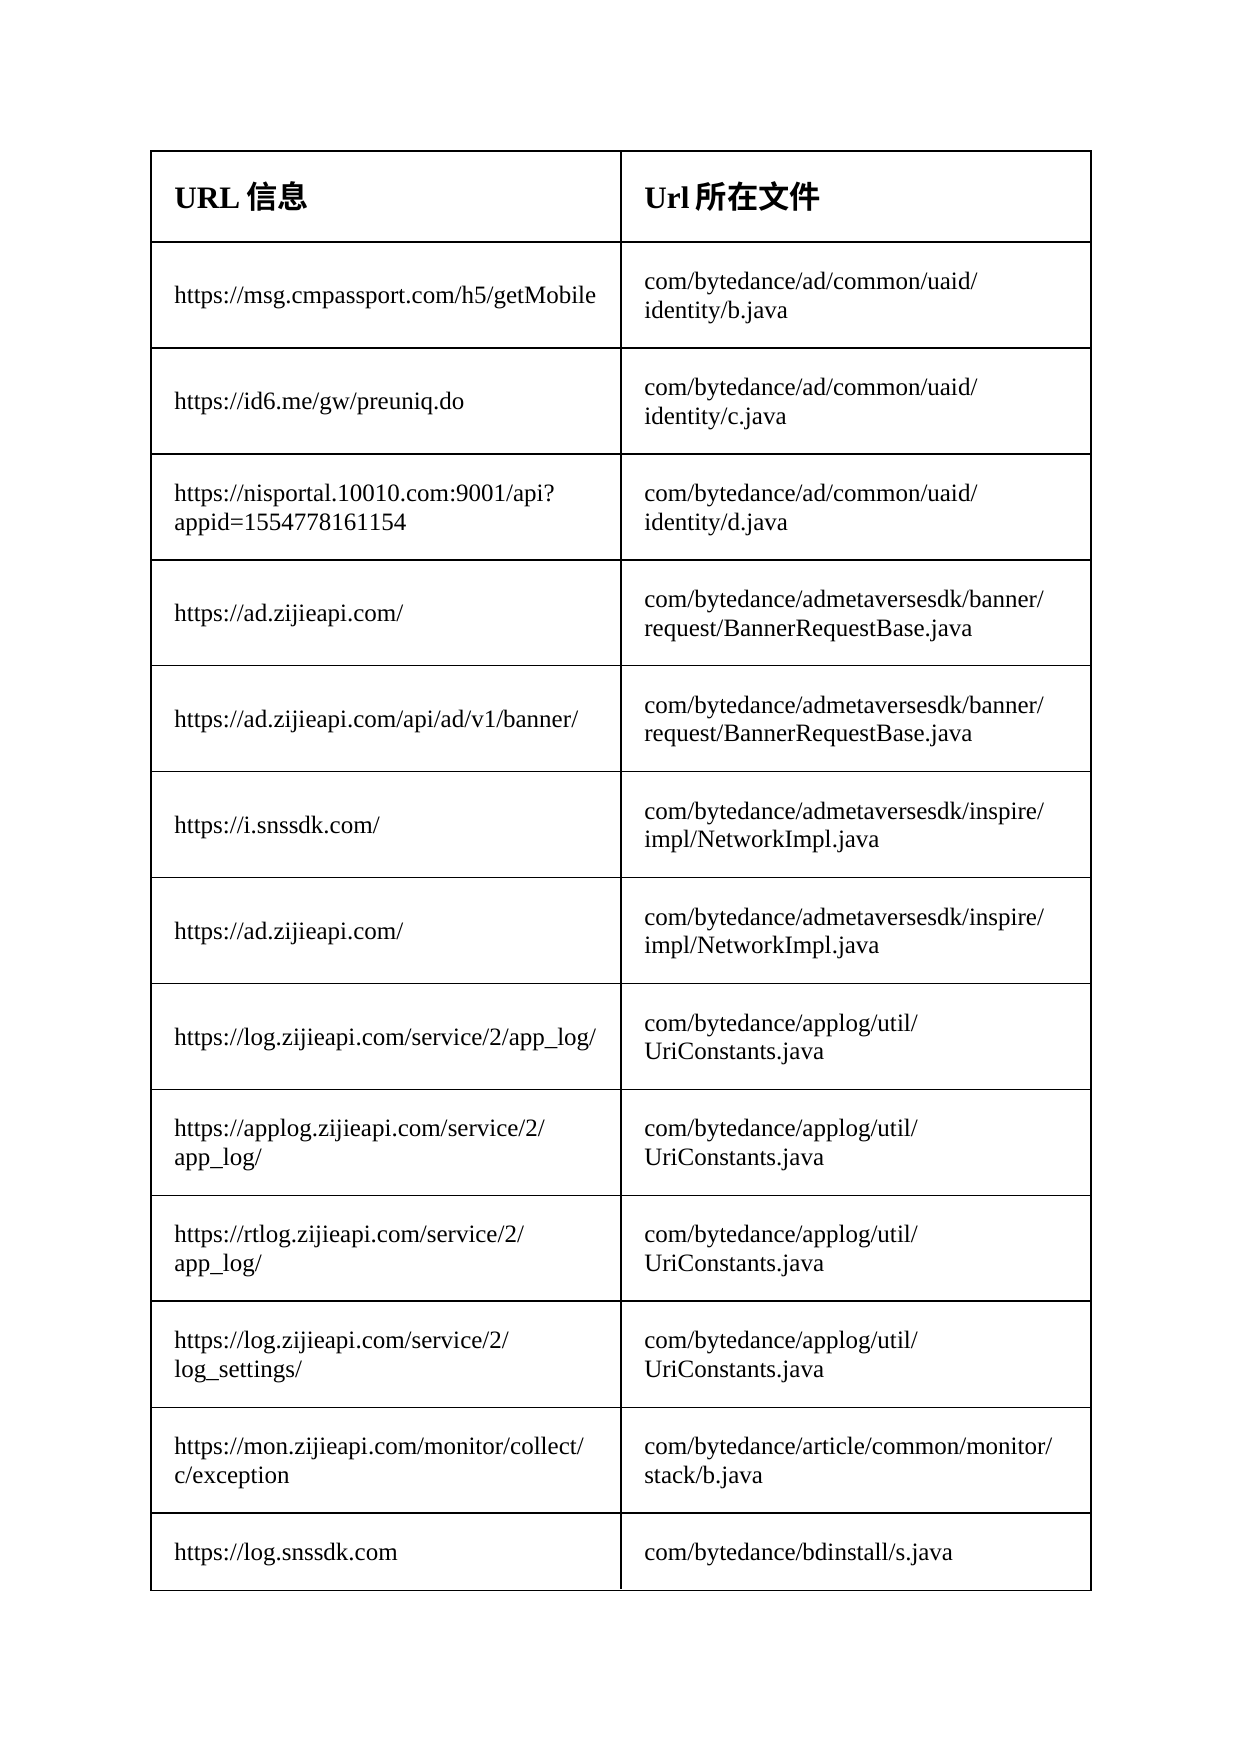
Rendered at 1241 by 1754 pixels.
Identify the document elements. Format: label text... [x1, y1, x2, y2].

table_header Url所在文件 [622, 152, 1090, 241]
table_cell com/bytedance/article/common/monitor/stack/b.java [622, 1408, 1090, 1512]
table_cell https://ad.zijieapi.com/api/ad/v1/banner/ [152, 666, 620, 771]
table_cell com/bytedance/applog/util/UriConstants.java [622, 1090, 1090, 1194]
table_cell com/bytedance/admetaversesdk/inspire/impl/NetworkImpl.java [622, 772, 1090, 877]
table_cell https://rtlog.zijieapi.com/service/2/app_log/ [152, 1196, 620, 1300]
table_cell com/bytedance/admetaversesdk/banner/request/BannerRequestBase.java [622, 561, 1090, 665]
table_cell https://nisportal.10010.com:9001/api?appid=1554778161154 [152, 455, 620, 559]
table_cell https://i.snssdk.com/ [152, 772, 620, 877]
table_cell https://log.snssdk.com [152, 1514, 620, 1589]
table_cell com/bytedance/applog/util/UriConstants.java [622, 1302, 1090, 1406]
table_cell com/bytedance/ad/common/uaid/identity/c.java [622, 349, 1090, 453]
table_cell https://applog.zijieapi.com/service/2/app_log/ [152, 1090, 620, 1194]
table_cell com/bytedance/admetaversesdk/banner/request/BannerRequestBase.java [622, 666, 1090, 771]
table_cell https://log.zijieapi.com/service/2/app_log/ [152, 984, 620, 1088]
table_cell com/bytedance/ad/common/uaid/identity/b.java [622, 243, 1090, 347]
table_cell https://log.zijieapi.com/service/2/log_settings/ [152, 1302, 620, 1406]
table_cell https://ad.zijieapi.com/ [152, 561, 620, 665]
table_header URL信息 [152, 152, 620, 241]
table_cell https://id6.me/gw/preuniq.do [152, 349, 620, 453]
table_cell https://msg.cmpassport.com/h5/getMobile [152, 243, 620, 347]
table_cell com/bytedance/applog/util/UriConstants.java [622, 1196, 1090, 1300]
table_cell https://ad.zijieapi.com/ [152, 878, 620, 983]
table_cell com/bytedance/admetaversesdk/inspire/impl/NetworkImpl.java [622, 878, 1090, 983]
table_cell com/bytedance/bdinstall/s.java [622, 1514, 1090, 1589]
table_cell com/bytedance/applog/util/UriConstants.java [622, 984, 1090, 1088]
table_cell com/bytedance/ad/common/uaid/identity/d.java [622, 455, 1090, 559]
table_cell https://mon.zijieapi.com/monitor/collect/c/exception [152, 1408, 620, 1512]
